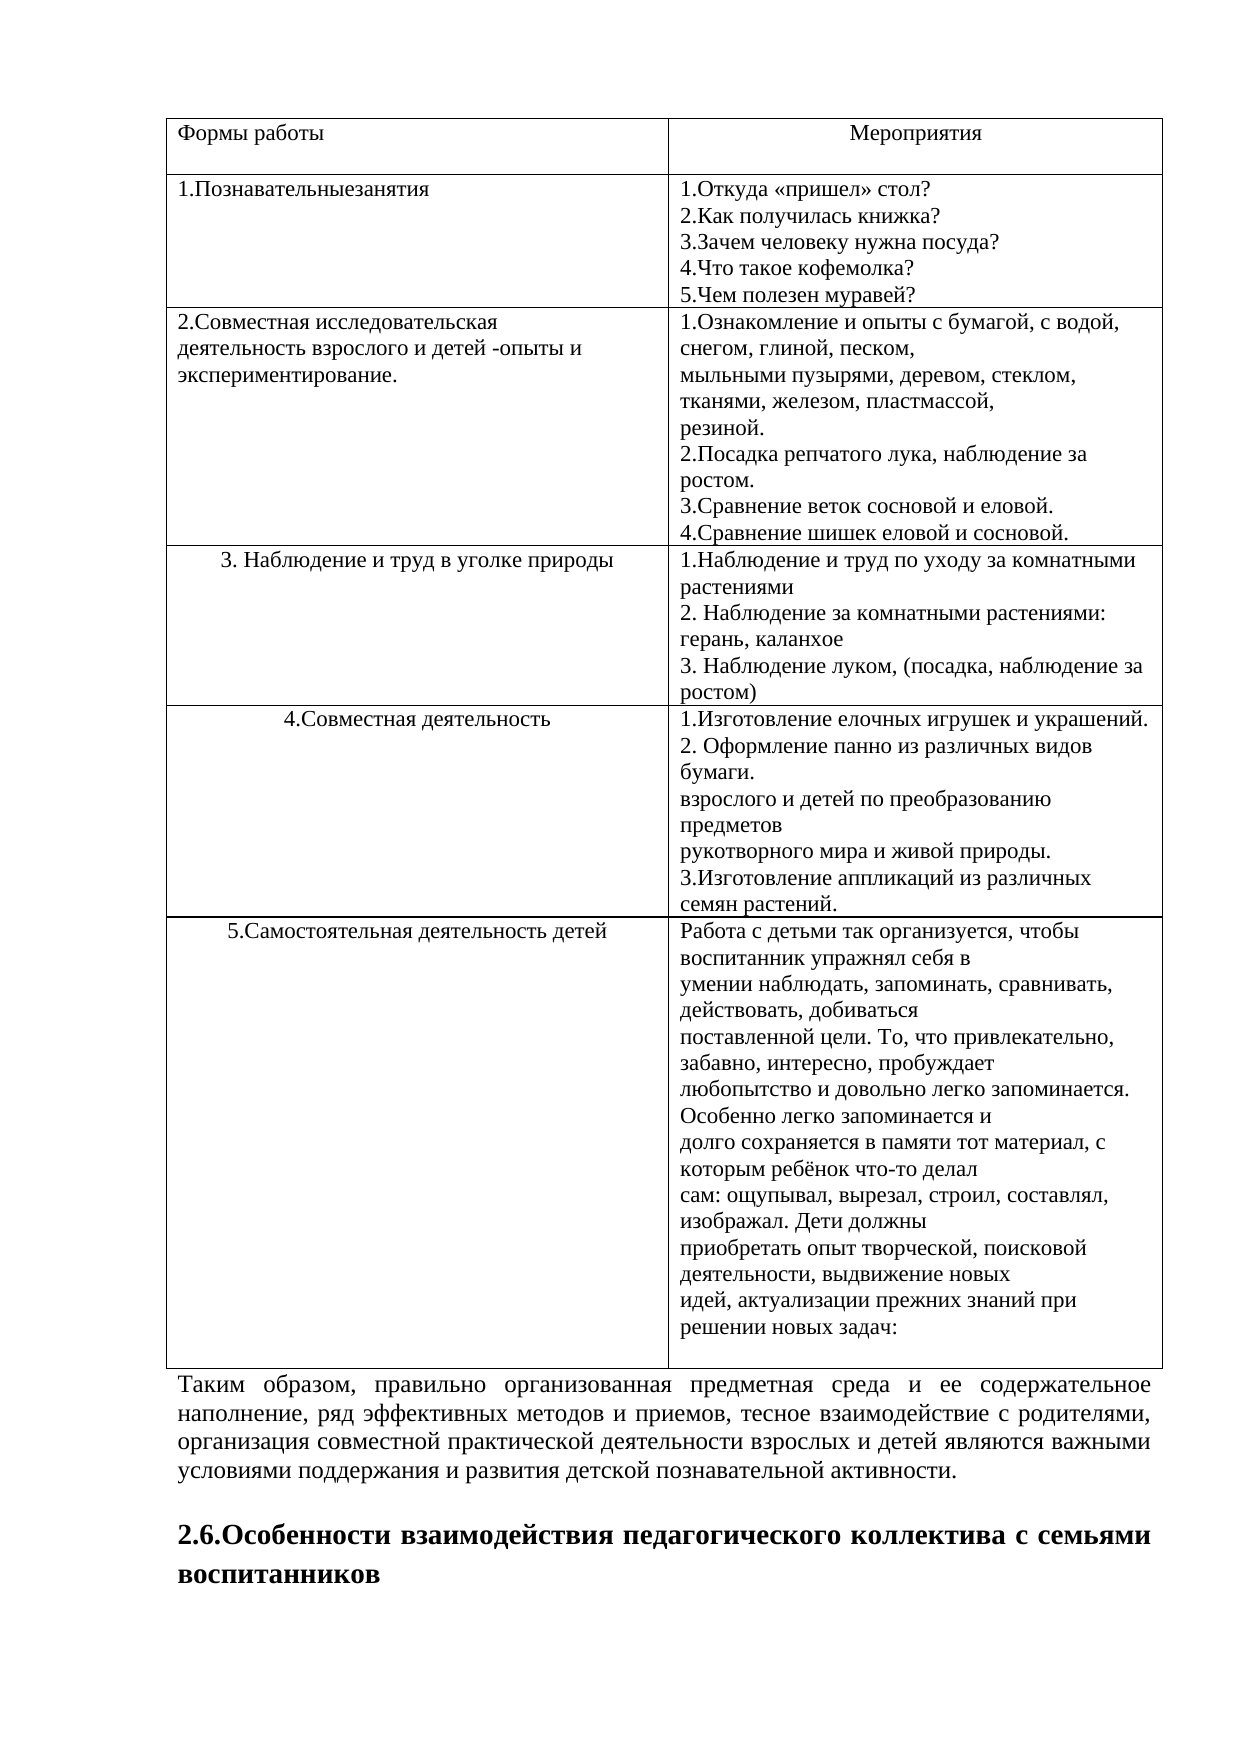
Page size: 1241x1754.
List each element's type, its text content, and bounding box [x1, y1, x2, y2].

text Таким образом, правильно организованная предметная среда и ее содержательное наполнение, ряд эффективных методов и приемов, тесное взаимодействие с родителями, организация совместной практической деятельности взрослых и детей являются важными условиями поддержания и развития детской познавательной активности. [177, 1369, 1152, 1484]
table_cell 1.Наблюдение и труд по уходу за комнатными растениями 2. Наблюдение за комнатными растениями: герань, каланхое 3. Наблюдение луком, (посадка, наблюдение за ростом) [669, 546, 1162, 704]
table_cell 1.Ознакомление и опыты с бумагой, с водой, снегом, глиной, песком, мыльными пузырями, деревом, стеклом, тканями, железом, пластмассой, резиной. 2.Посадка репчатого лука, наблюдение за ростом. 3.Сравнение веток сосновой и еловой. 4.Сравнение шишек еловой и сосновой. [669, 308, 1162, 545]
table_cell 1.Изготовление елочных игрушек и украшений. 2. Оформление панно из различных видов бумаги. взрослого и детей по преобразованию предметов рукотворного мира и живой природы. 3.Изготовление аппликаций из различных семян растений. [669, 706, 1162, 916]
table_cell 4.Совместная деятельность [167, 706, 668, 916]
table_cell 1.Познавательныезанятия [167, 175, 668, 307]
table_cell Работа с детьми так организуется, чтобы воспитанник упражнял себя в умении наблюдать, запоминать, сравнивать, действовать, добиваться поставленной цели. То, что привлекательно, забавно, интересно, пробуждает любопытство и довольно легко запоминается. Особенно легко запоминается и долго сохраняется в памяти тот материал, с которым ребёнок что-то делал сам: ощупывал, вырезал, строил, составлял, изображал. Дети должны приобретать опыт творческой, поисковой деятельности, выдвижение новых идей, актуализации прежних знаний при решении новых задач: [669, 918, 1162, 1368]
text 2.6.Особенности взаимодействия педагогического коллектива с семьями воспитанников [177, 1517, 1152, 1589]
table_header Формы работы [167, 119, 668, 174]
table_header Мероприятия [669, 119, 1162, 174]
table_cell 1.Откуда «пришел» стол? 2.Как получилась книжка? 3.Зачем человеку нужна посуда? 4.Что такое кофемолка? 5.Чем полезен муравей? [669, 175, 1162, 307]
table_cell 2.Совместная исследовательская деятельность взрослого и детей -опыты и экспериментирование. [167, 308, 668, 545]
table_cell 3. Наблюдение и труд в уголке природы [167, 546, 668, 704]
table_cell 5.Самостоятельная деятельность детей [167, 918, 668, 1368]
